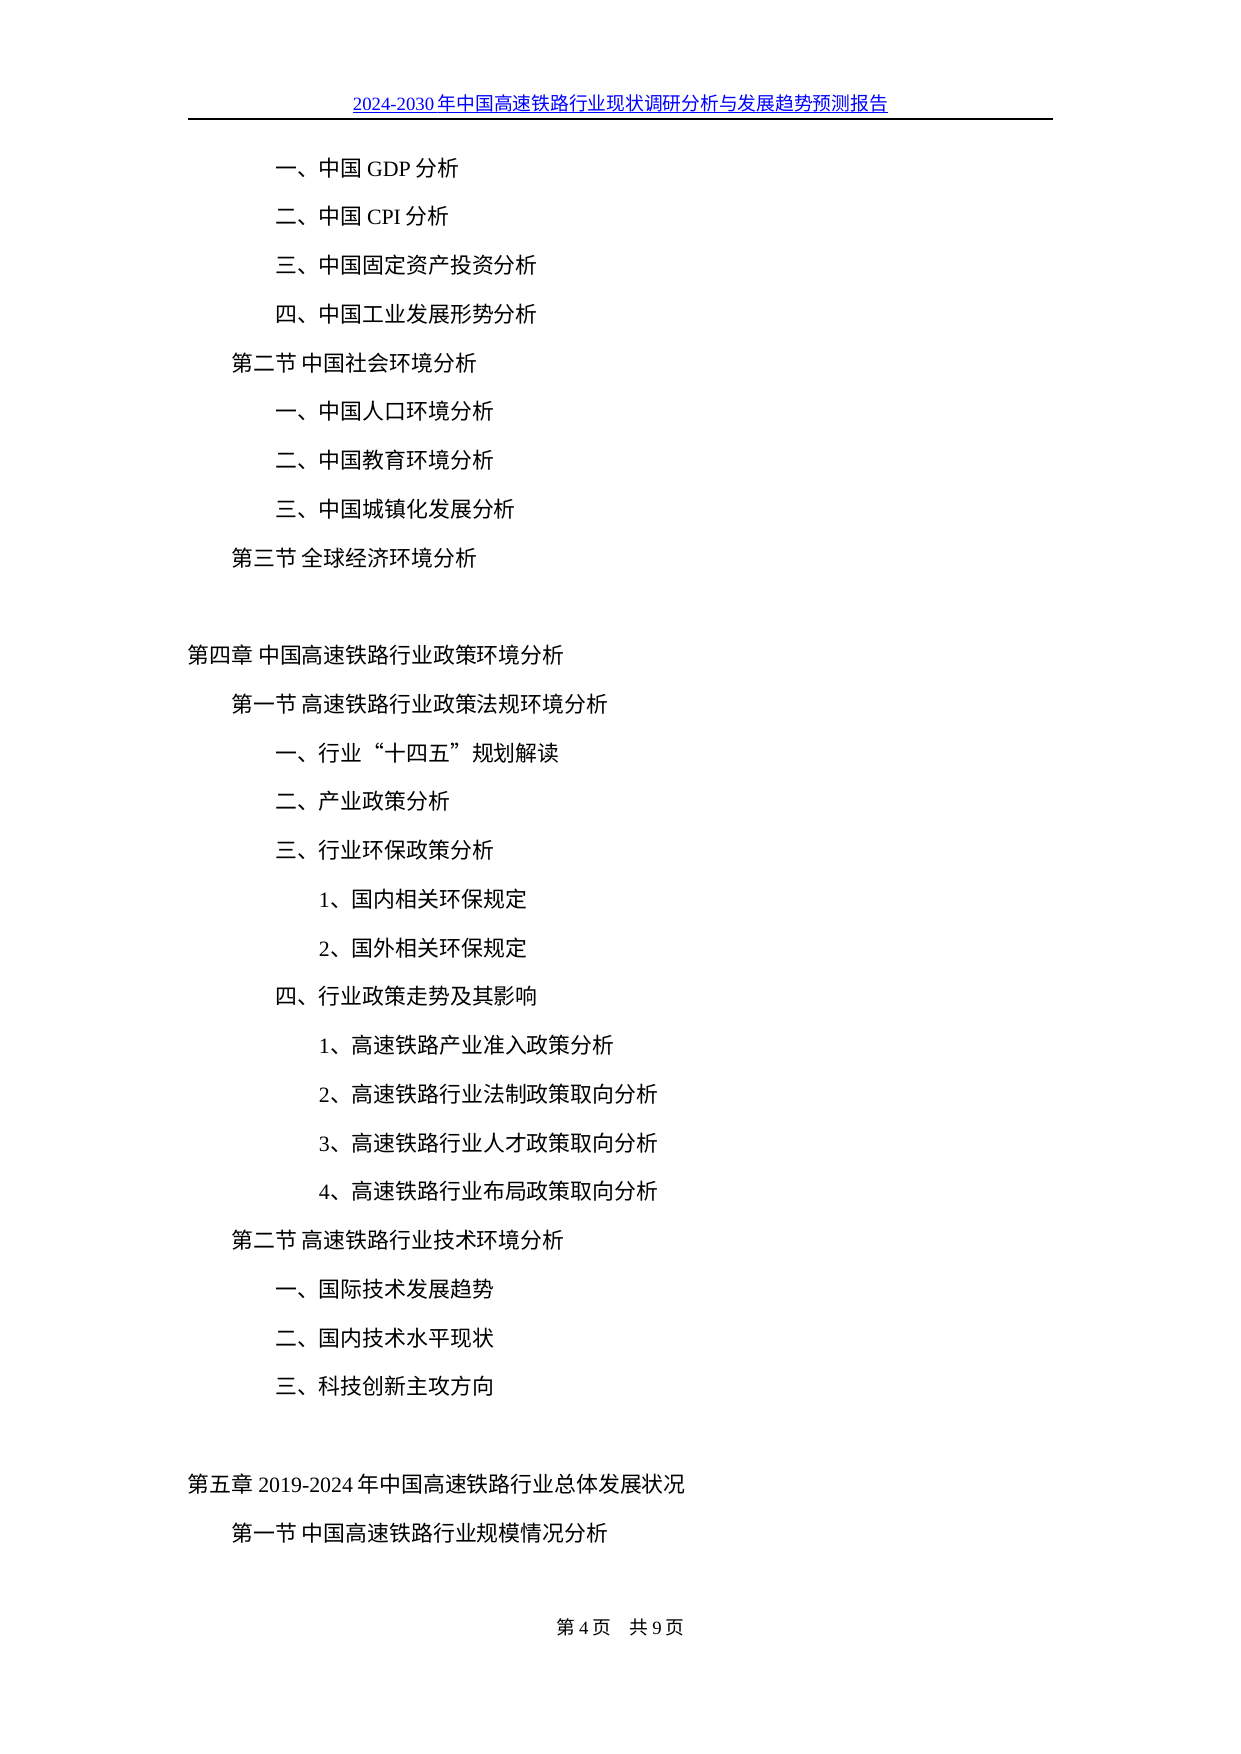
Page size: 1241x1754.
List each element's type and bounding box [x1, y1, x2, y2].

text [187, 150, 1053, 1548]
